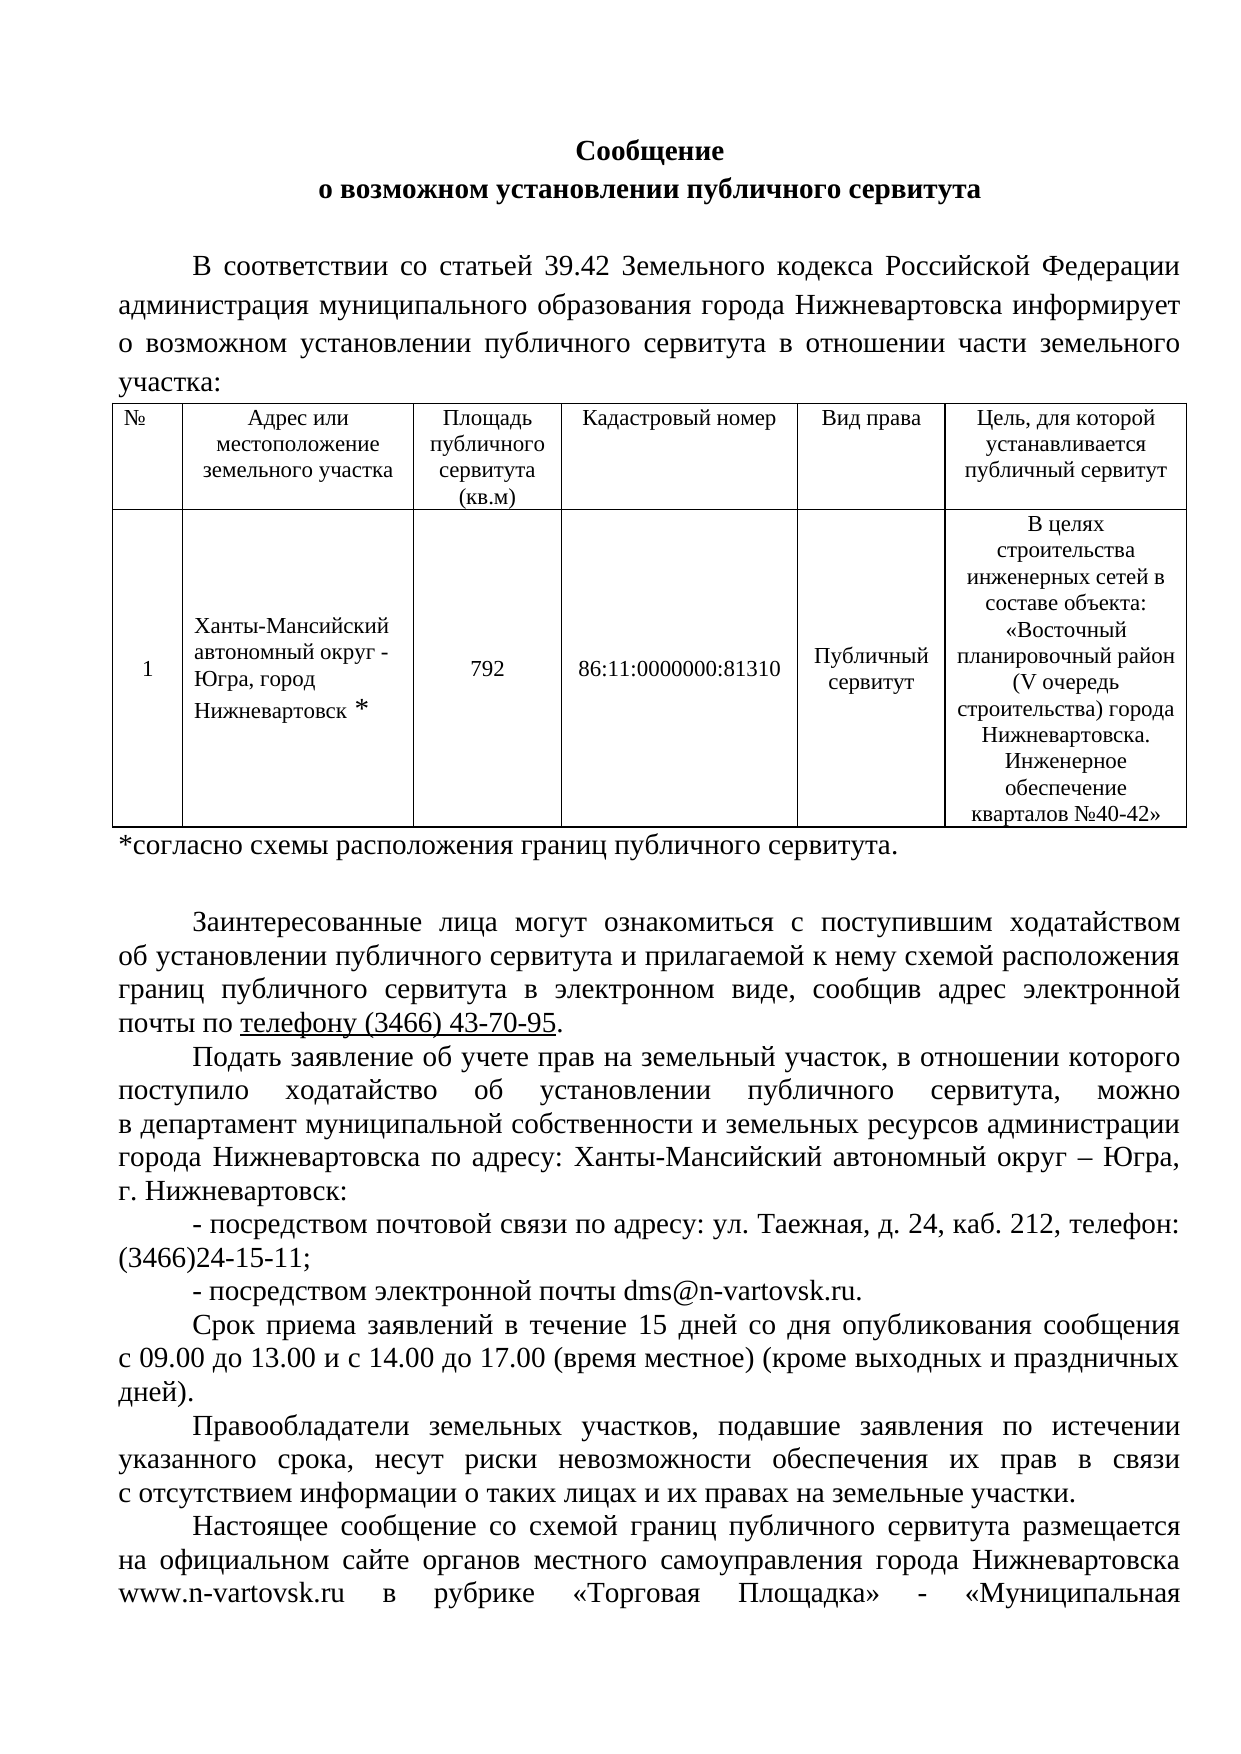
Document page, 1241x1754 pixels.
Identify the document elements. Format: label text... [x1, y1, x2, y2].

table_cell 1 [113, 510, 182, 826]
text Заинтересованные лица могут ознакомиться с поступившим ходатайством об установлении публичного сервитута и прилагаемой к нему схемой расположения границ публичного сервитута в электронном виде, сообщив адрес электронной почты по телефону (3466) 43-70-95. [118, 904, 1181, 1039]
table_header Площадь публичного сервитута (кв.м) [414, 404, 561, 509]
table_cell Публичный сервитут [798, 510, 944, 826]
table_header Кадастровый номер [562, 404, 797, 509]
table_header Адрес или местоположение земельного участка [183, 404, 413, 509]
text - посредством почтовой связи по адресу: ул. Таежная, д. 24, каб. 212, телефон: (3466)24-15-11; [118, 1206, 1181, 1273]
table_cell 86:11:0000000:81310 [562, 510, 797, 826]
text Срок приема заявлений в течение 15 дней со дня опубликования сообщения с 09.00 до 13.00 и с 14.00 до 17.00 (время местное) (кроме выходных и праздничных дней). [118, 1307, 1181, 1408]
text Правообладатели земельных участков, подавшие заявления по истечении указанного срока, несут риски невозможности обеспечения их прав в связи с отсутствием информации о таких лицах и их правах на земельные участки. [118, 1408, 1181, 1508]
table_cell Ханты-Мансийский автономный округ - Югра, город Нижневартовск * [183, 510, 413, 826]
table_header Цель, для которой устанавливается публичный сервитут [946, 404, 1186, 509]
text Сообщение [118, 133, 1181, 166]
table_cell В целях строительства инженерных сетей в составе объекта: «Восточный планировочный район (V очередь строительства) города Нижневартовска. Инженерное обеспечение кварталов №40-42» [946, 510, 1186, 826]
text Подать заявление об учете прав на земельный участок, в отношении которого поступило ходатайство об установлении публичного сервитута, можно в департамент муниципальной собственности и земельных ресурсов администрации города Нижневартовска по адресу: Ханты-Мансийский автономный округ – Югра, г. Нижневартовск: [118, 1039, 1181, 1206]
table_header Вид права [798, 404, 944, 509]
text В соответствии со статьей 39.42 Земельного кодекса Российской Федерации администрация муниципального образования города Нижневартовска информирует о возможном установлении публичного сервитута в отношении части земельного участка: [118, 248, 1181, 398]
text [118, 1508, 1181, 1609]
text *согласно схемы расположения границ публичного сервитута. [118, 828, 1181, 861]
table_header № [113, 404, 182, 509]
text - посредством электронной почты dms@n-vartovsk.ru. [118, 1273, 1181, 1307]
text о возможном установлении публичного сервитута [118, 171, 1181, 205]
table_cell 792 [414, 510, 561, 826]
